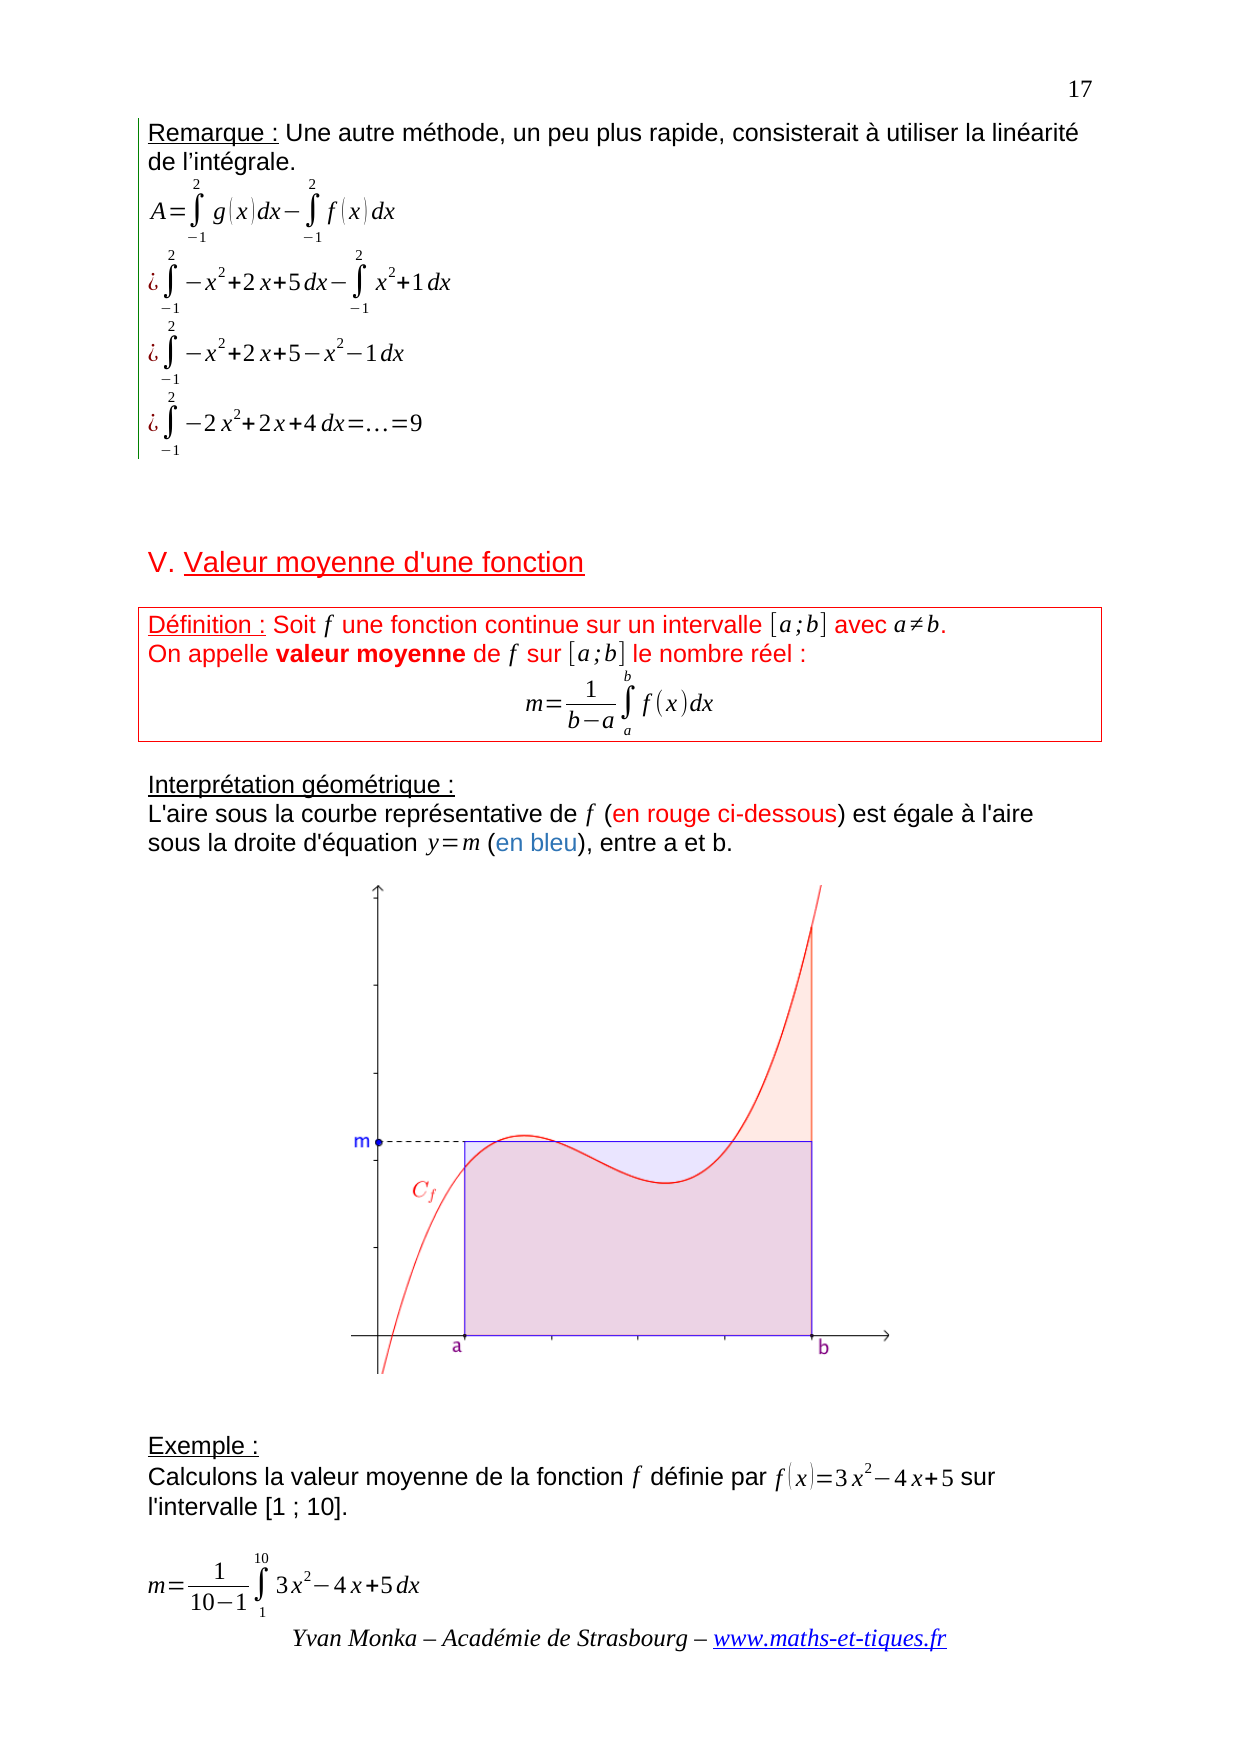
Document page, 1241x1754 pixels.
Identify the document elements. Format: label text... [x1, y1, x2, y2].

text L'aire sous la courbe représentative de (en rouge ci-dessous) est égale à l'aire sous la droite d'équation (en bleu), entre a et b. [148, 799, 1093, 857]
text Remarque : Une autre méthode, un peu plus rapide, consisterait à utiliser la linéarité de l’intégrale. [139, 118, 1093, 176]
picture [351, 885, 890, 1374]
text Interprétation géométrique : [148, 770, 1093, 799]
text On appelle valeur moyenne de sur le nombre réel : [148, 639, 1093, 668]
text Exemple : [148, 1431, 1093, 1459]
text Définition : Soit une fonction continue sur un intervalle avec . [139, 608, 1101, 639]
text Calculons la valeur moyenne de la fonction définie par sur l'intervalle [1 ; 10]. [148, 1459, 1093, 1521]
text V. Valeur moyenne d'une fonction [148, 545, 1093, 578]
